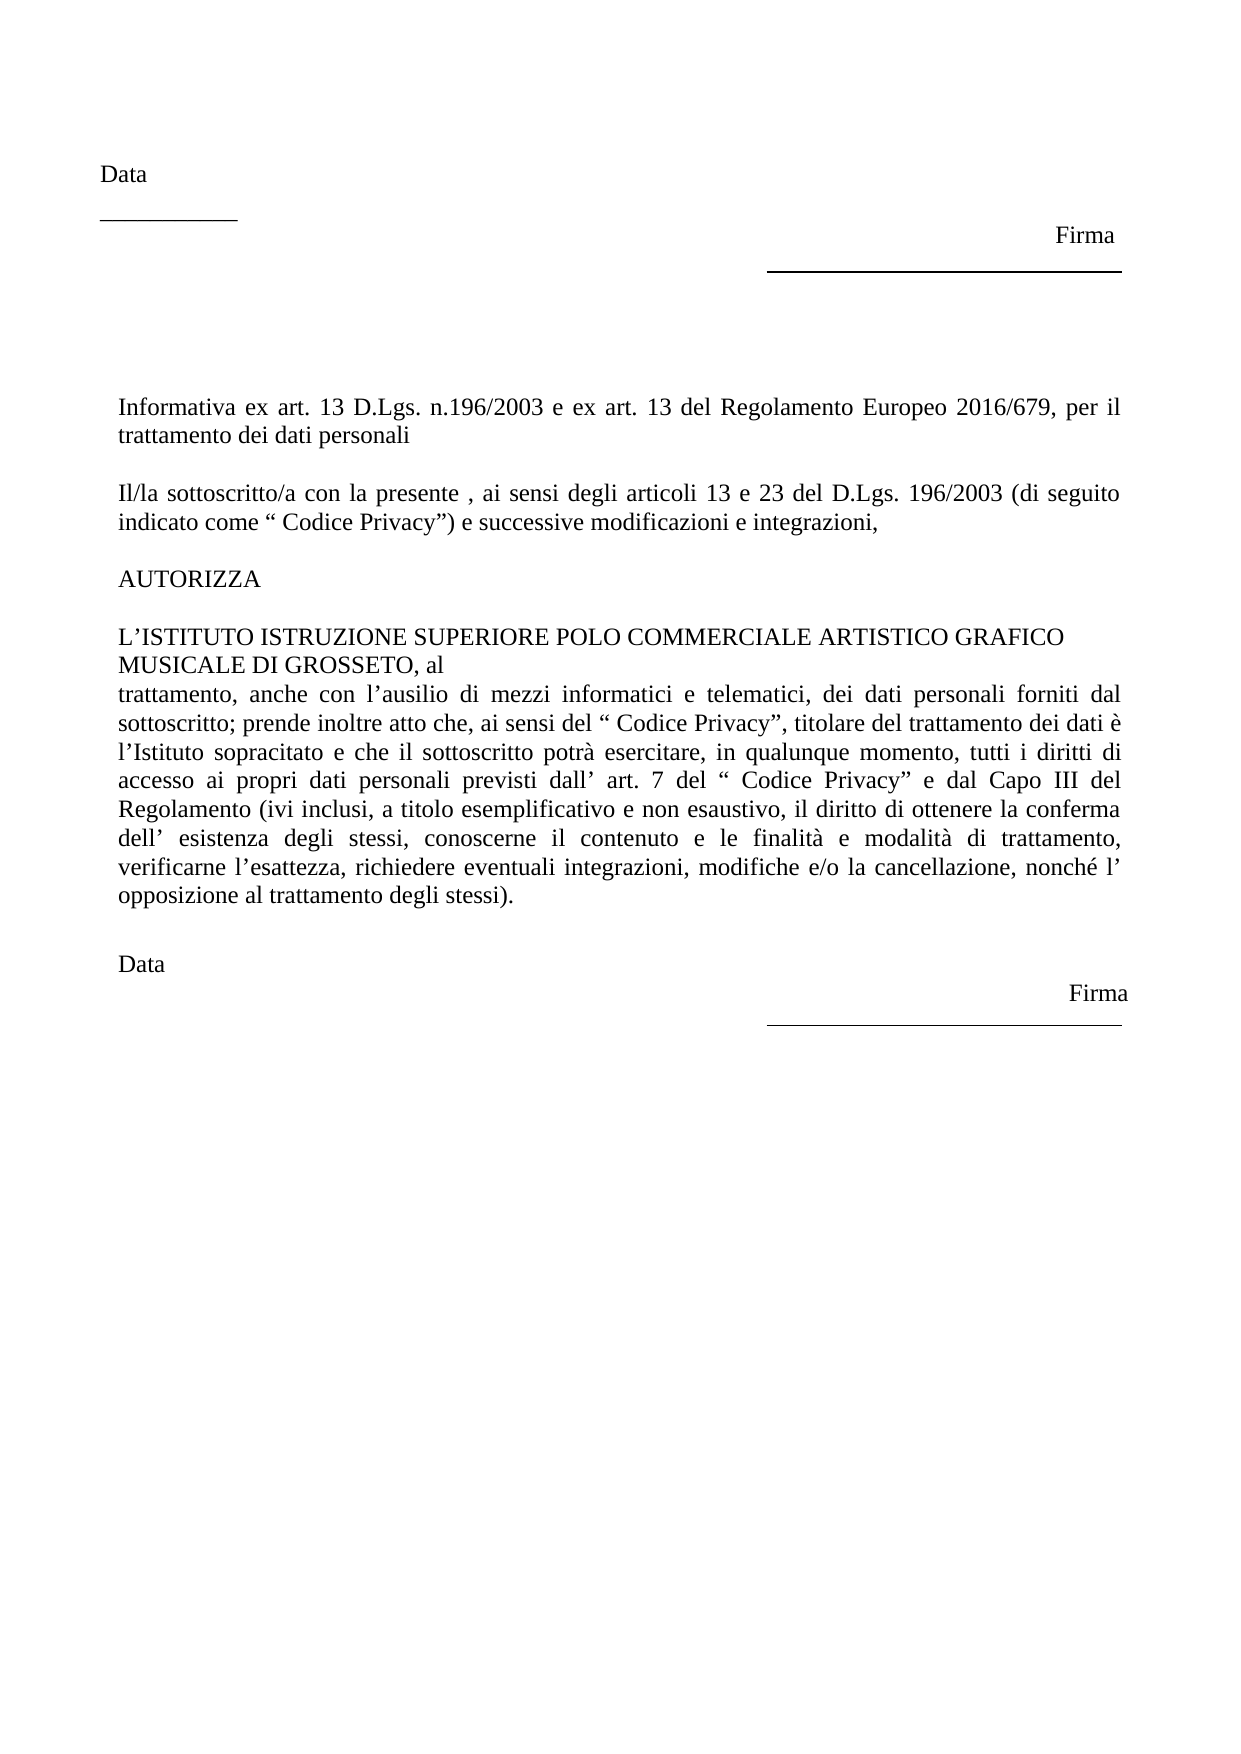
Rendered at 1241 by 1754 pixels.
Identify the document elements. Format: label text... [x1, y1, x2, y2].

text trattamento, anche con l’ausilio di mezzi informatici e telematici, dei dati personali forniti dal sottoscritto; prende inoltre atto che, ai sensi del “ Codice Privacy”, titolare del trattamento dei dati è l’Istituto sopracitato e che il sottoscritto potrà esercitare, in qualunque momento, tutti i diritti di accesso ai propri dati personali previsti dall’ art. 7 del “ Codice Privacy” e dal Capo III del Regolamento (ivi inclusi, a titolo esemplificativo e non esaustivo, il diritto di ottenere la conferma dell’ esistenza degli stessi, conoscerne il contenuto e le finalità e modalità di trattamento, verificarne l’esattezza, richiedere eventuali integrazioni, modifiche e/o la cancellazione, nonché l’ opposizione al trattamento degli stessi). [118, 679, 1123, 909]
text Firma [1055, 223, 1140, 249]
text ___________ [100, 198, 1140, 223]
text Data [100, 162, 1140, 188]
text AUTORIZZA [118, 564, 1140, 593]
text L’ISTITUTO ISTRUZIONE SUPERIORE POLO COMMERCIALE ARTISTICO GRAFICO MUSICALE DI GROSSETO, al [118, 622, 1140, 679]
text Il/la sottoscritto/a con la presente , ai sensi degli articoli 13 e 23 del D.Lgs. 196/2003 (di seguito indicato come “ Codice Privacy”) e successive modificazioni e integrazioni, [118, 478, 1122, 535]
text Firma [1069, 978, 1140, 1007]
text Informativa ex art. 13 D.Lgs. n.196/2003 e ex art. 13 del Regolamento Europeo 2016/679, per il trattamento dei dati personali [118, 392, 1122, 449]
text Data [118, 949, 1140, 978]
